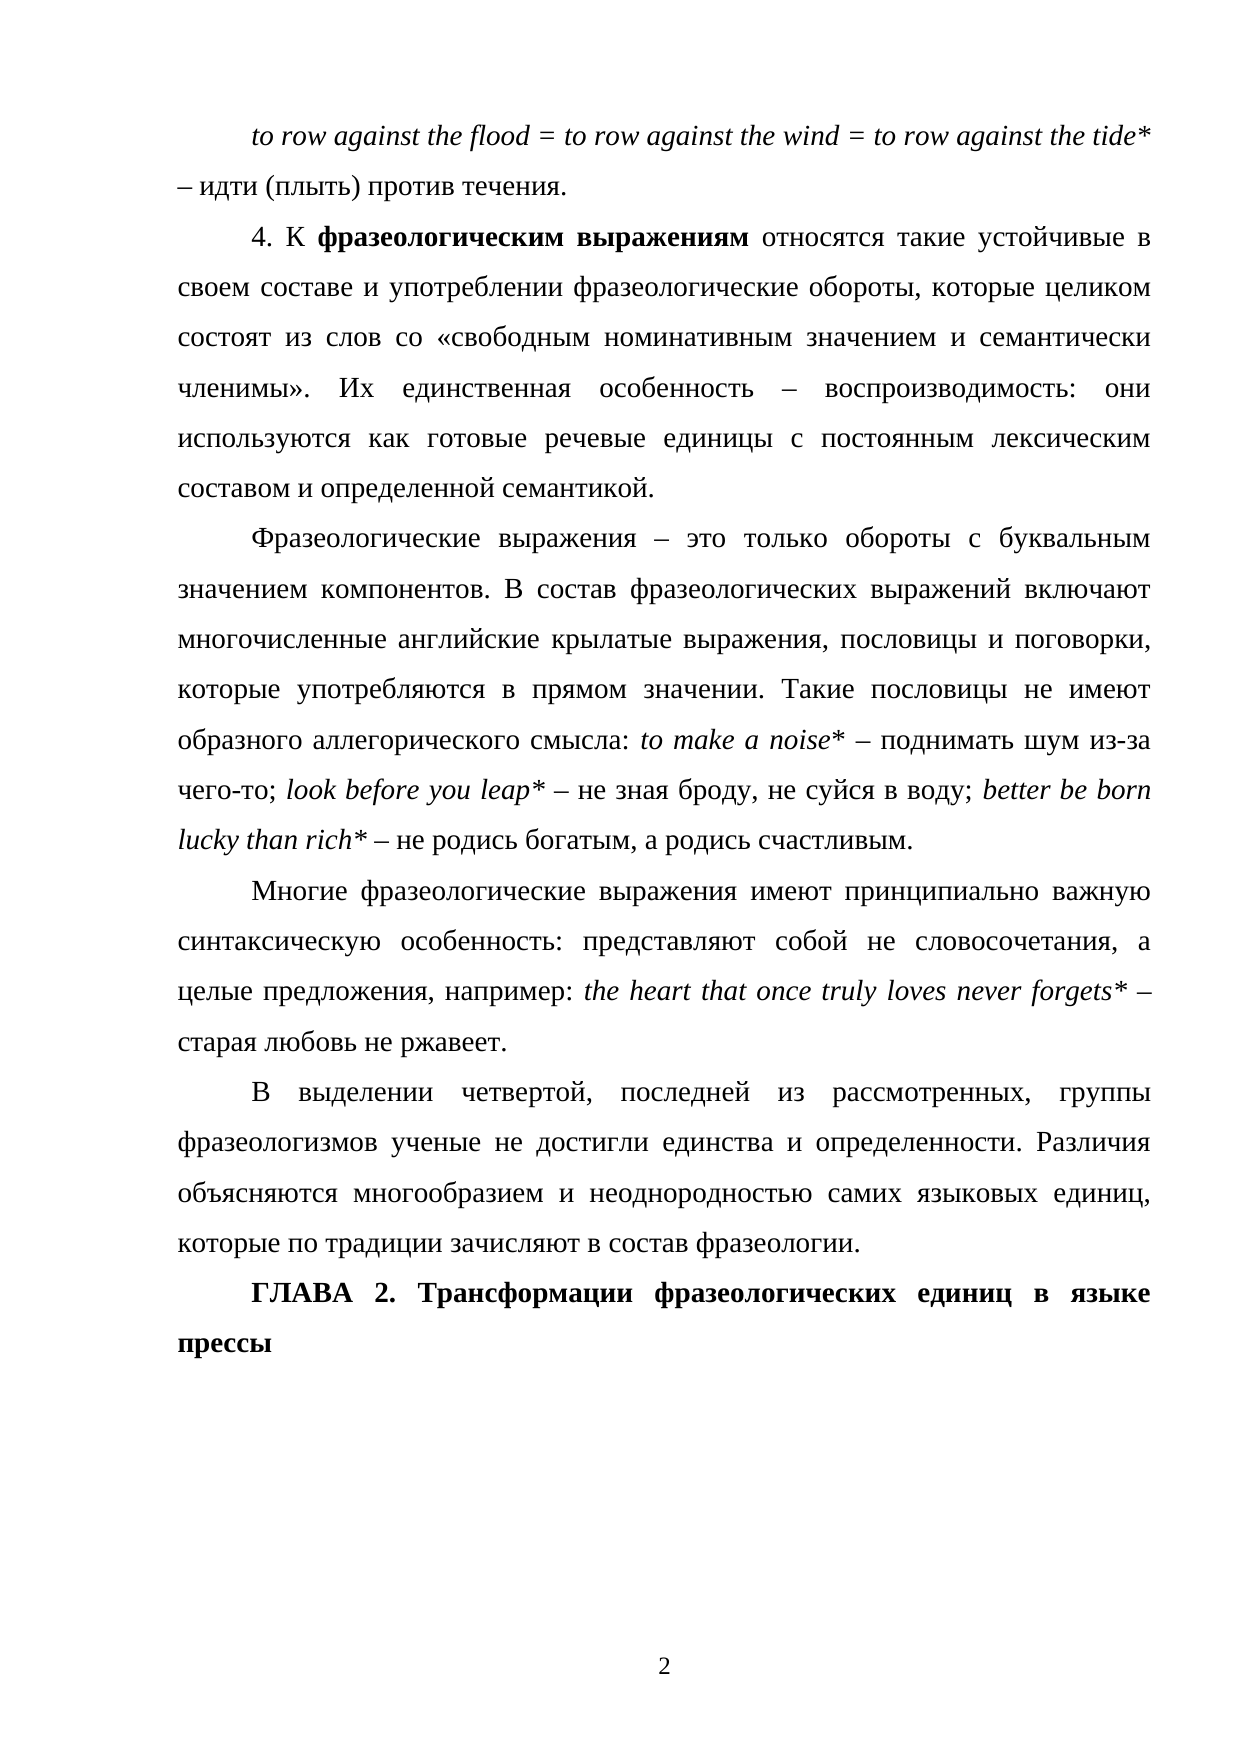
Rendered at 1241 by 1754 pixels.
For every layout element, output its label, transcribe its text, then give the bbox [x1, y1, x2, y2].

text ГЛАВА 2. Трансформации фразеологических единиц в языке прессы [177, 1275, 1152, 1359]
text Фразеологические выражения – это только обороты с буквальным значением компонентов. В состав фразеологических выражений включают многочисленные английские крылатые выражения, пословицы и поговорки, которые употребляются в прямом значении. Такие пословицы не имеют образного аллегорического смысла: to make a noise* – поднимать шум из-за чего-то; look before you leap* – не зная броду, не суйся в воду; better be born lucky than rich* – не родись богатым, а родись счастливым. [177, 521, 1152, 856]
text to row against the flood = to row against the wind = to row against the tide* – идти (плыть) против течения. [177, 118, 1152, 202]
text Многие фразеологические выражения имеют принципиально важную синтаксическую особенность: представляют собой не словосочетания, а целые предложения, например: the heart that once truly loves never forgets* – старая любовь не ржавеет. [177, 873, 1152, 1057]
text В выделении четвертой, последней из рассмотренных, группы фразеологизмов ученые не достигли единства и определенности. Различия объясняются многообразием и неоднородностью самих языковых единиц, которые по традиции зачисляют в состав фразеологии. [177, 1074, 1152, 1258]
text 4. К фразеологическим выражениям относятся такие устойчивые в своем составе и употреблении фразеологические обороты, которые целиком состоят из слов со «свободным номинативным значением и семантически членимы». Их единственная особенность – воспроизводимость: они используются как готовые речевые единицы с постоянным лексическим составом и определенной семантикой. [177, 219, 1152, 504]
